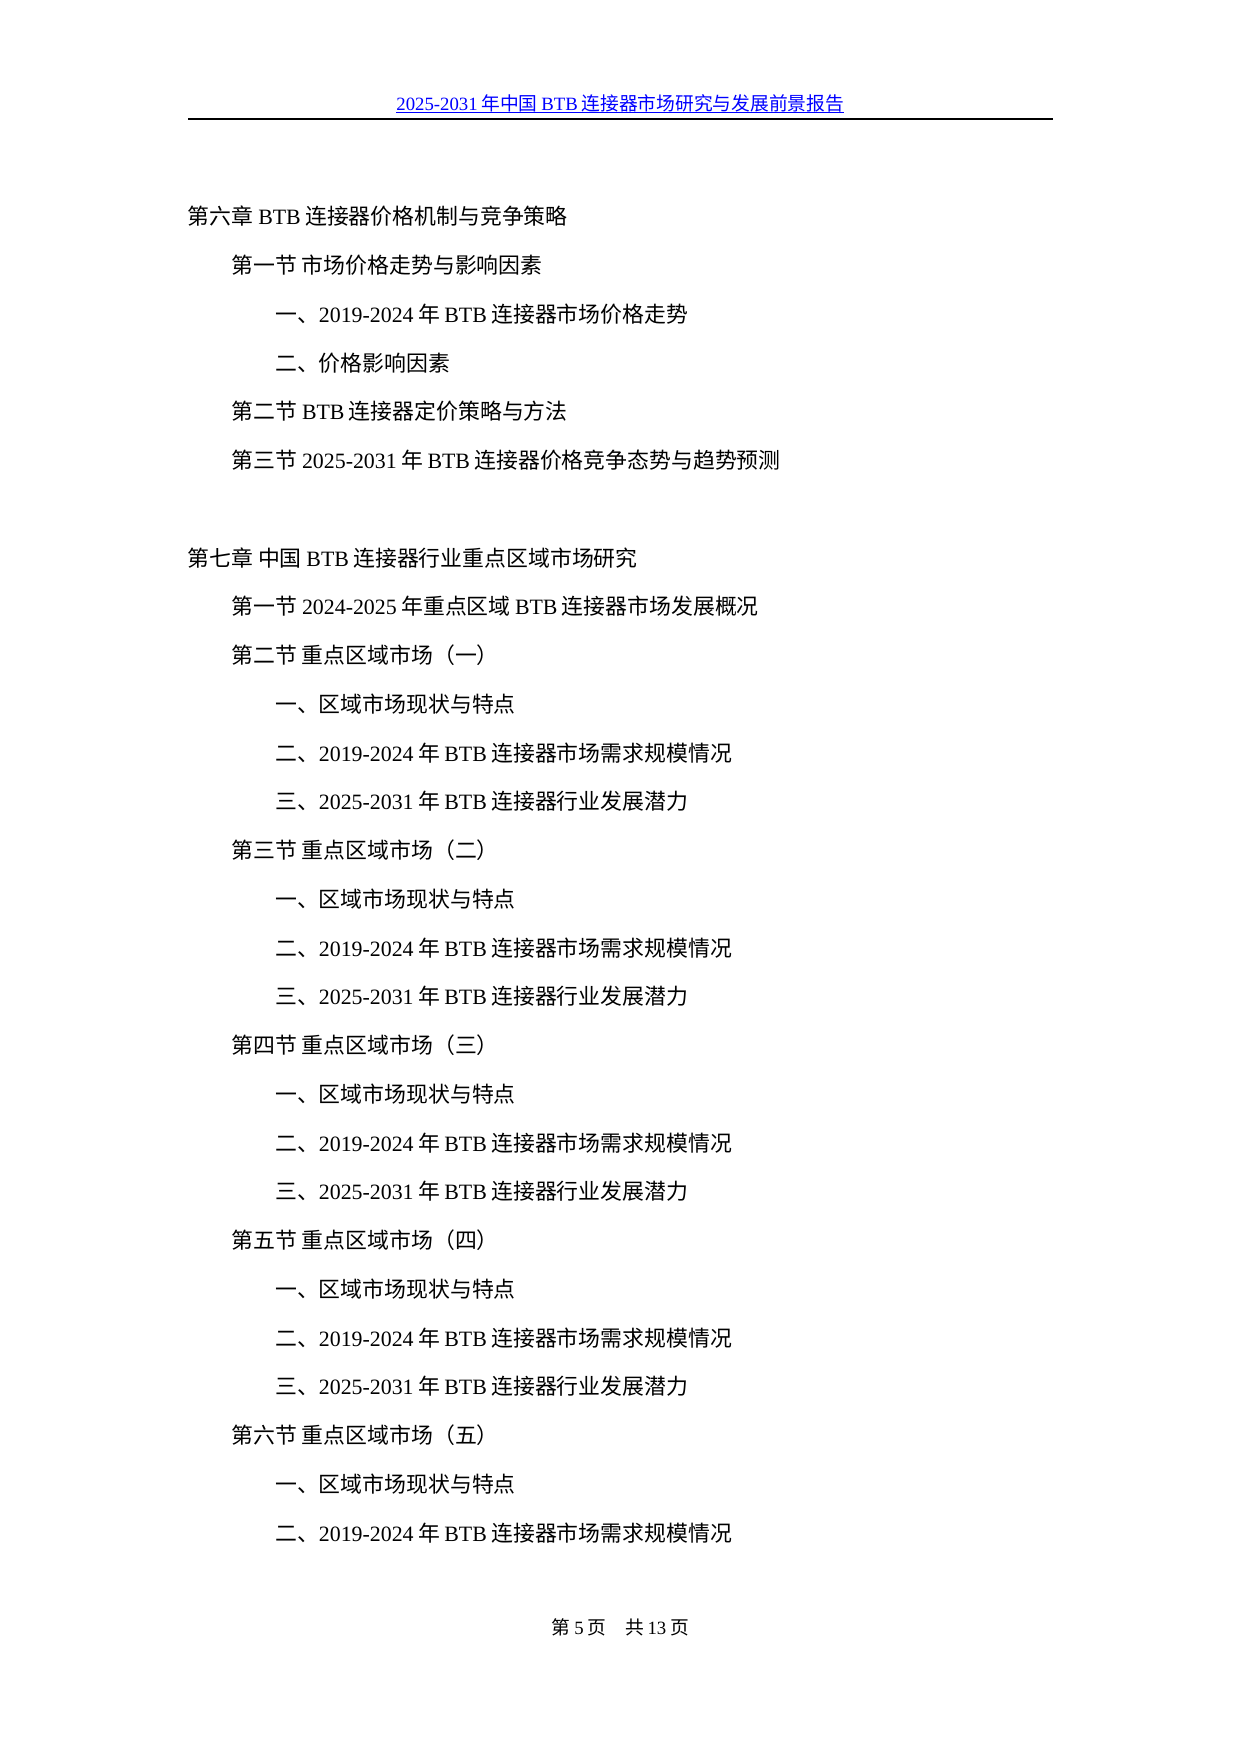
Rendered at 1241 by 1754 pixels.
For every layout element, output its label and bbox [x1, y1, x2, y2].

text [187, 150, 1053, 1548]
